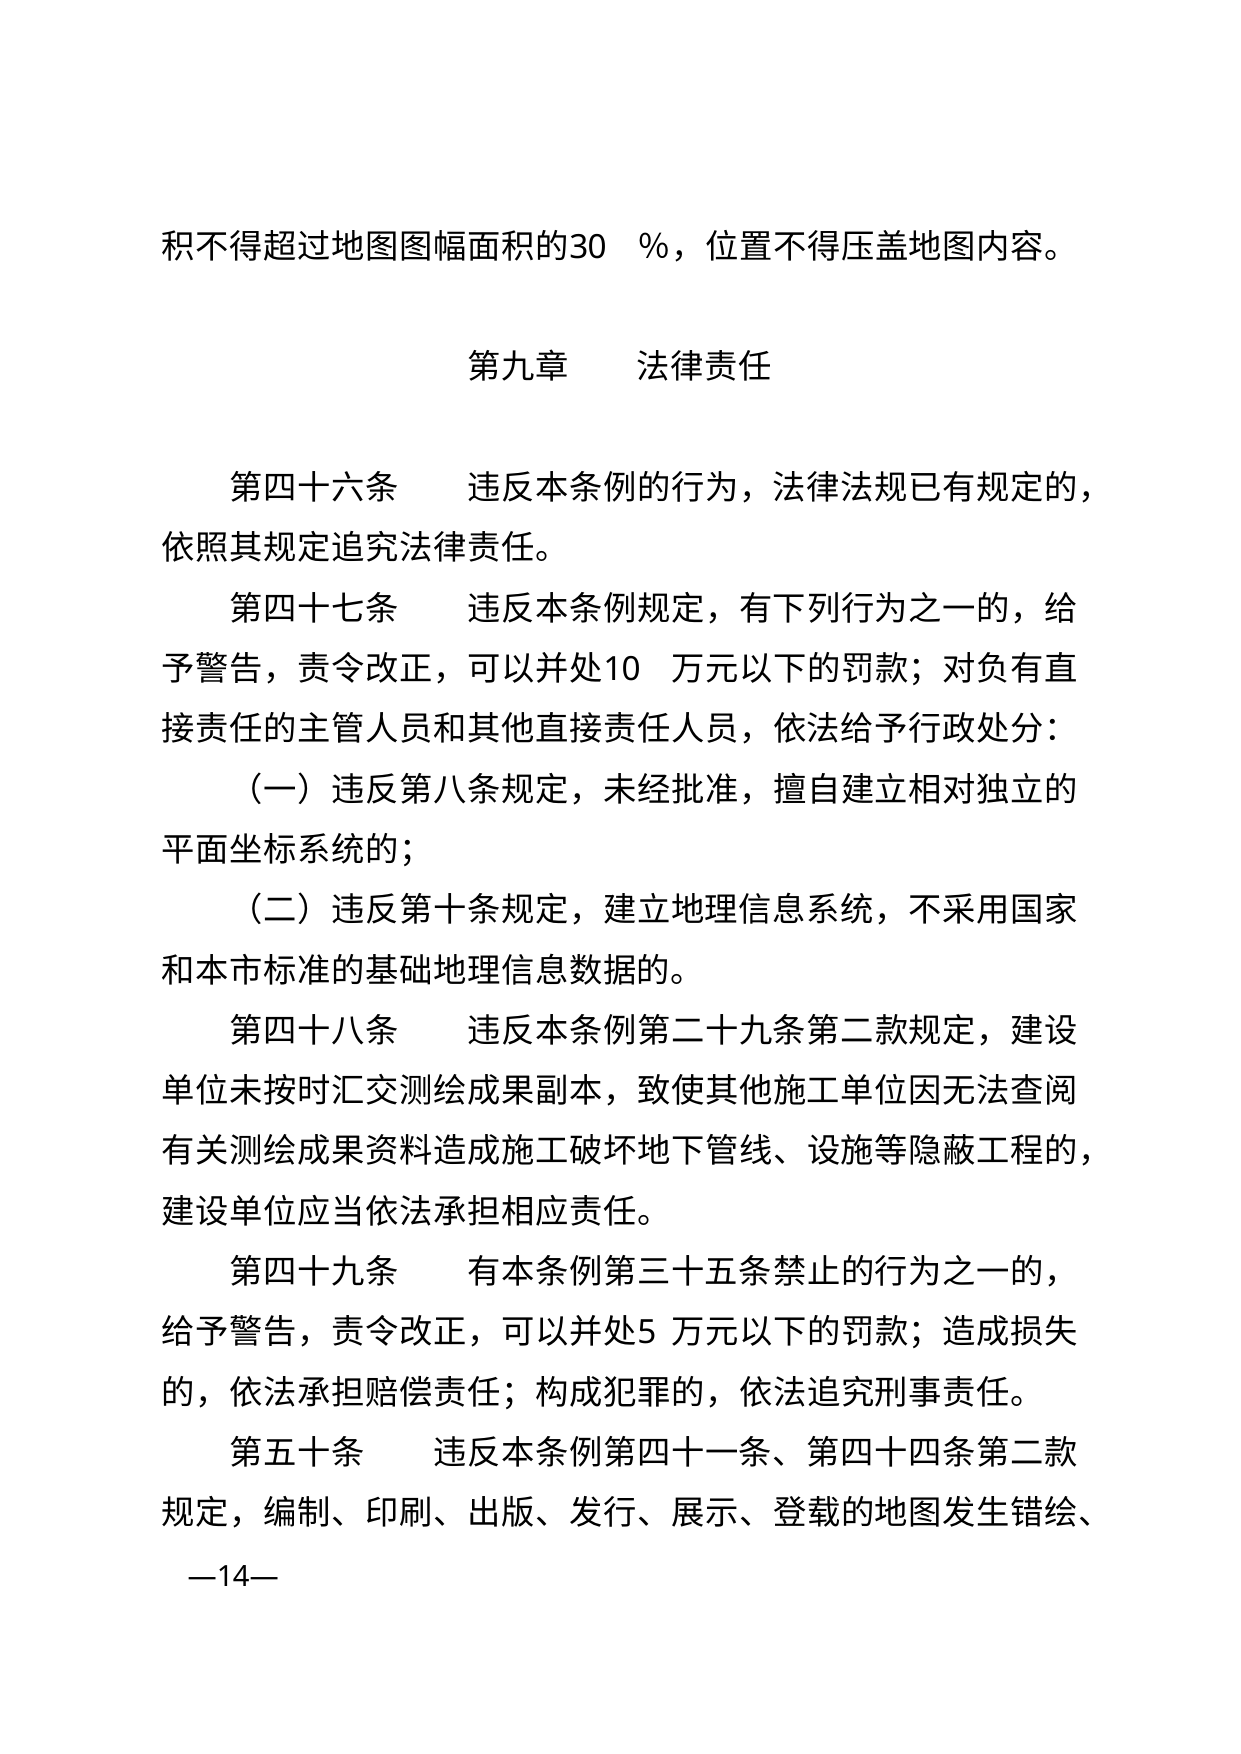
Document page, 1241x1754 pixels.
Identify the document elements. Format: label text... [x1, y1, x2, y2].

text 第四十九条 有本条例第三十五条禁止的行为之一的，给予警告，责令改正，可以并处5万元以下的罚款；造成损失的，依法承担赔偿责任；构成犯罪的，依法追究刑事责任。 [162, 1239, 1078, 1420]
text （一）违反第八条规定，未经批准，擅自建立相对独立的平面坐标系统的； [162, 756, 1078, 877]
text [162, 213, 1078, 274]
text （二）违反第十条规定，建立地理信息系统，不采用国家和本市标准的基础地理信息数据的。 [162, 877, 1078, 998]
text 第九章 法律责任 [162, 334, 1078, 394]
text 第四十七条 违反本条例规定，有下列行为之一的，给予警告，责令改正，可以并处10万元以下的罚款；对负有直接责任的主管人员和其他直接责任人员，依法给予行政处分： [162, 575, 1078, 756]
text 第四十六条 违反本条例的行为，法律法规已有规定的，依照其规定追究法律责任。 [162, 455, 1078, 575]
text 第四十八条 违反本条例第二十九条第二款规定，建设单位未按时汇交测绘成果副本，致使其他施工单位因无法查阅有关测绘成果资料造成施工破坏地下管线、设施等隐蔽工程的，建设单位应当依法承担相应责任。 [162, 998, 1078, 1239]
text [162, 1420, 1078, 1540]
